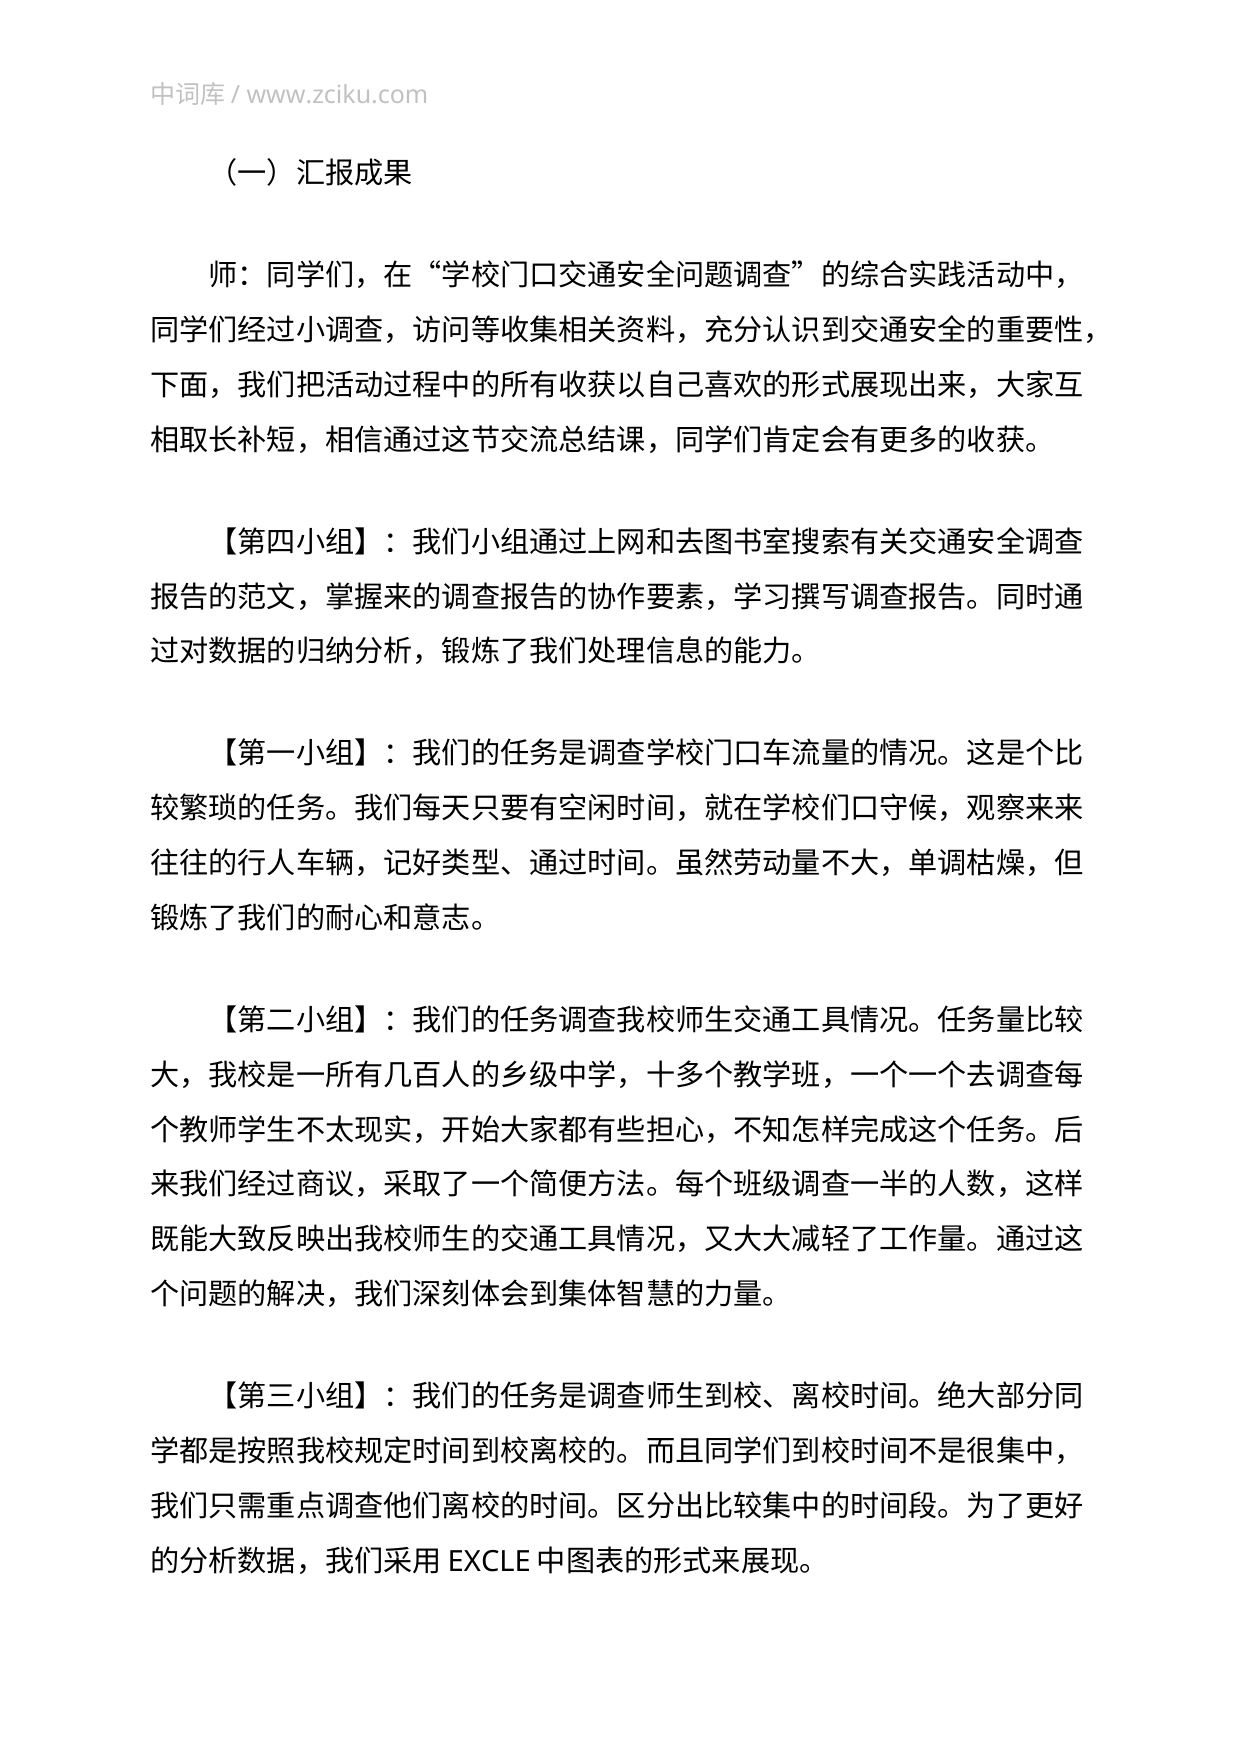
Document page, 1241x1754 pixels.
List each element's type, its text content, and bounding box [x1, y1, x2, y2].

text 【第二小组】：我们的任务调查我校师生交通工具情况。任务量比较大，我校是一所有几百人的乡级中学，十多个教学班，一个一个去调查每个教师学生不太现实，开始大家都有些担心，不知怎样完成这个任务。后来我们经过商议，采取了一个简便方法。每个班级调查一半的人数，这样既能大致反映出我校师生的交通工具情况，又大大减轻了工作量。通过这个问题的解决，我们深刻体会到集体智慧的力量。 [150, 996, 1090, 1313]
text 【第四小组】：我们小组通过上网和去图书室搜索有关交通安全调查报告的范文，掌握来的调查报告的协作要素，学习撰写调查报告。同时通过对数据的归纳分析，锻炼了我们处理信息的能力。 [150, 518, 1090, 670]
text 【第三小组】：我们的任务是调查师生到校、离校时间。绝大部分同学都是按照我校规定时间到校离校的。而且同学们到校时间不是很集中，我们只需重点调查他们离校的时间。区分出比较集中的时间段。为了更好的分析数据，我们采用EXCLE中图表的形式来展现。 [150, 1372, 1090, 1579]
text 【第一小组】：我们的任务是调查学校门口车流量的情况。这是个比较繁琐的任务。我们每天只要有空闲时间，就在学校们口守候，观察来来往往的行人车辆，记好类型、通过时间。虽然劳动量不大，单调枯燥，但锻炼了我们的耐心和意志。 [150, 730, 1090, 937]
text 师：同学们，在“学校门口交通安全问题调查”的综合实践活动中，同学们经过小调查，访问等收集相关资料，充分认识到交通安全的重要性，下面，我们把活动过程中的所有收获以自己喜欢的形式展现出来，大家互相取长补短，相信通过这节交流总结课，同学们肯定会有更多的收获。 [150, 252, 1090, 459]
text （一）汇报成果 [150, 150, 1090, 192]
